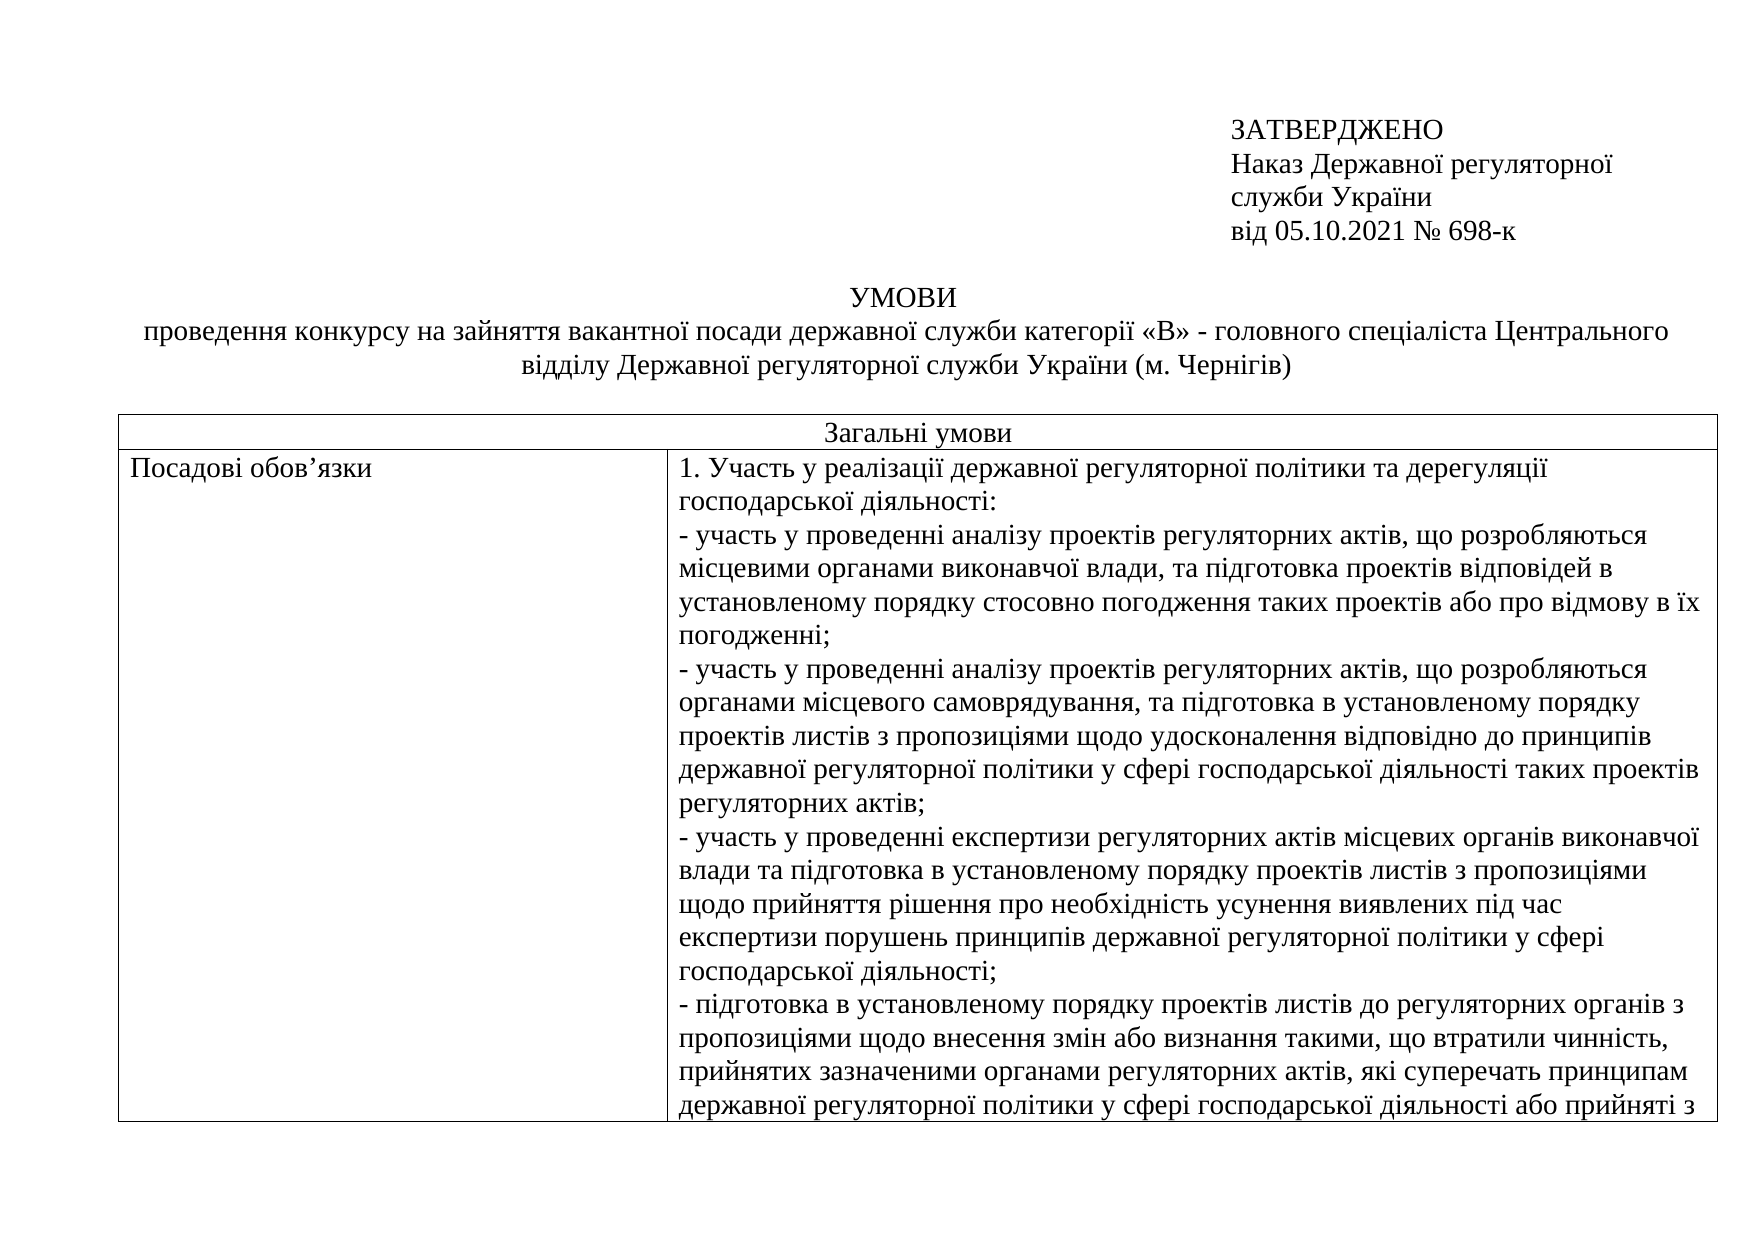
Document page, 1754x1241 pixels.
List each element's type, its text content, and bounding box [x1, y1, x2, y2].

subtitle ЗАТВЕРДЖЕНО [1231, 112, 1695, 146]
text УМОВИ проведення конкурсу на зайняття вакантної посади державної служби категорії «В» - головного спеціаліста Центрального відділу Державної регуляторної служби України (м. Чернігів) [118, 280, 1695, 381]
subtitle від 05.10.2021 № 698-к [1231, 213, 1695, 246]
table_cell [668, 450, 1717, 1121]
table_cell Посадові обов’язки [119, 450, 667, 1121]
table_header Загальні умови [119, 415, 1717, 449]
subtitle Наказ Державної регуляторної служби України [1231, 146, 1695, 213]
